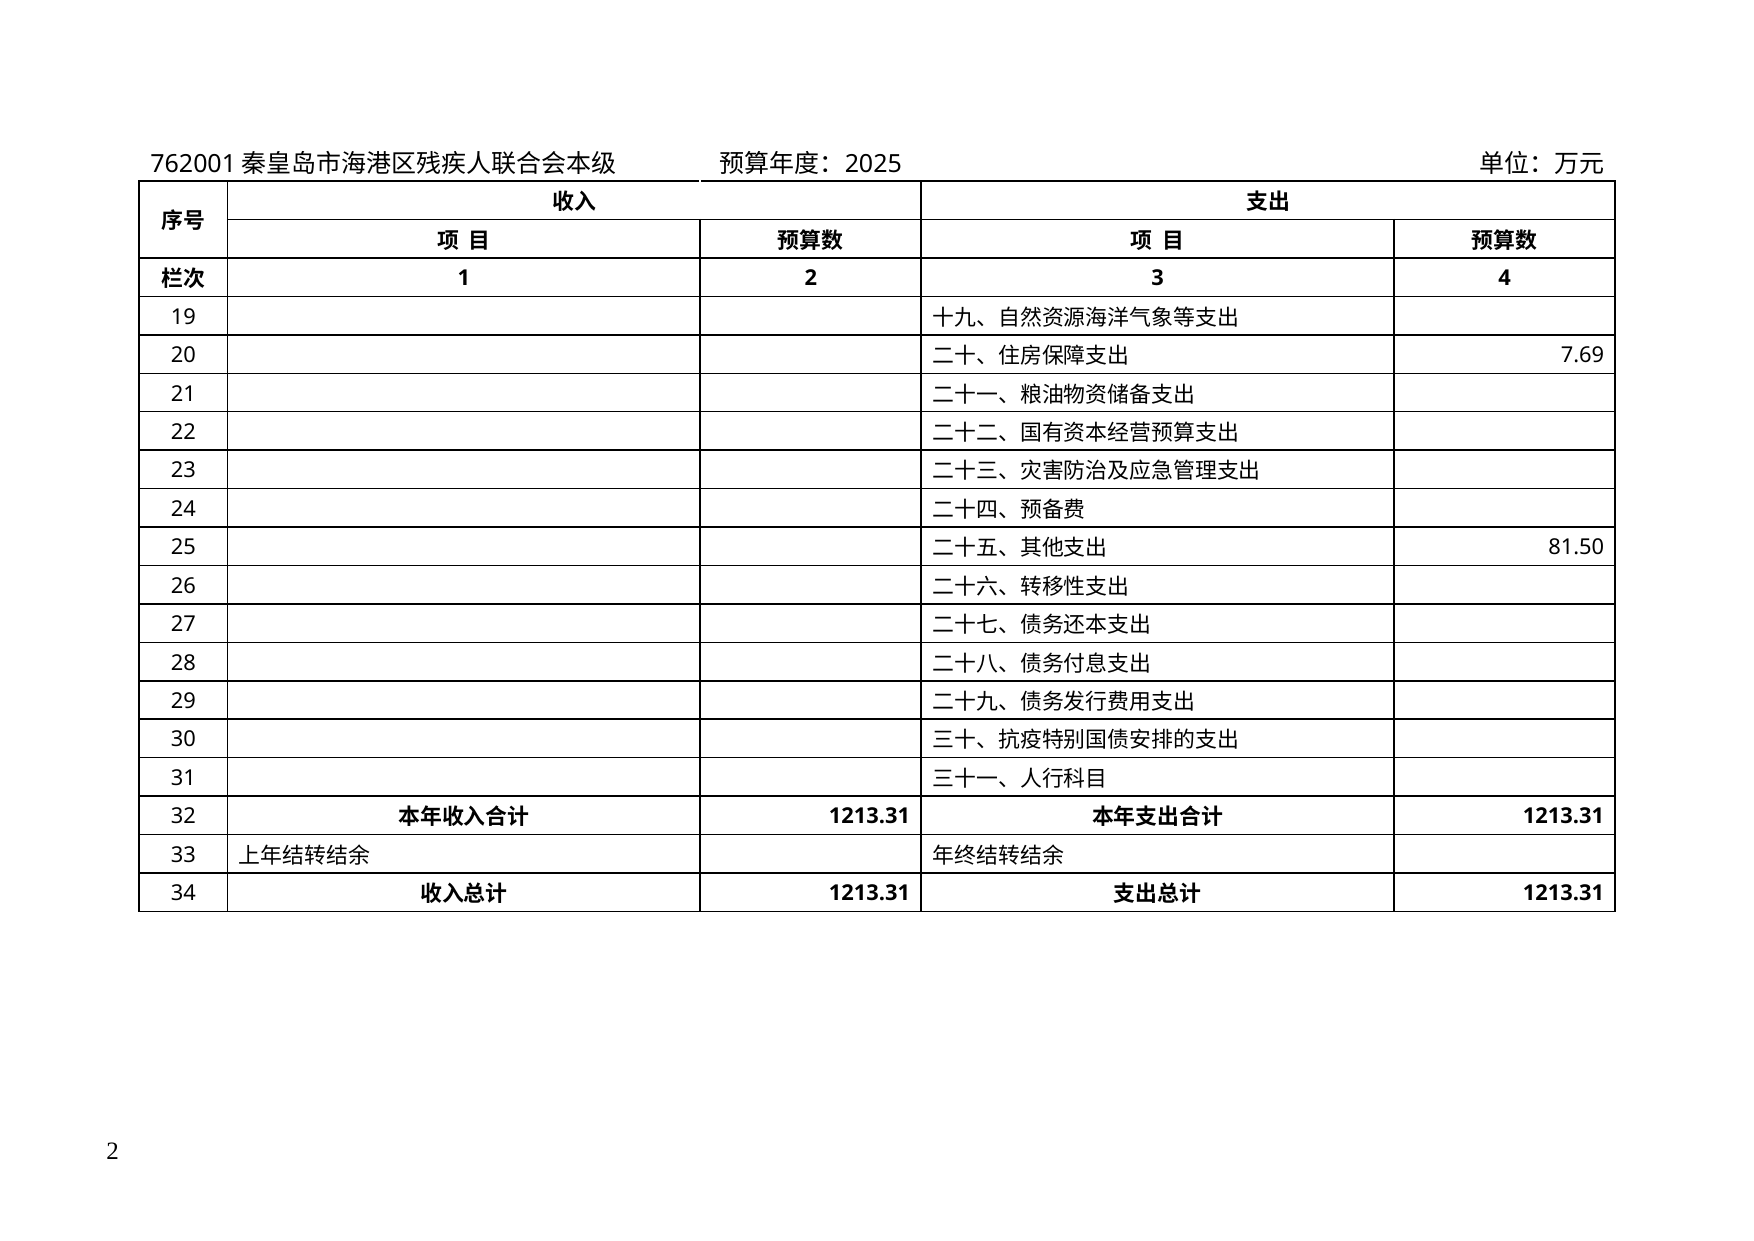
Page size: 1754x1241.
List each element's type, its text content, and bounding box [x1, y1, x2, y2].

table_cell [1395, 643, 1614, 680]
table_cell [701, 720, 920, 757]
table_cell 支出总计 [922, 874, 1393, 911]
table_cell 二十六、转移性支出 [922, 566, 1393, 603]
table_cell 33 [140, 835, 227, 872]
table_cell 28 [140, 643, 227, 680]
table_cell 收入总计 [228, 874, 699, 911]
table_cell 上年结转结余 [228, 835, 699, 872]
table_cell [701, 643, 920, 680]
table_cell 收入 [228, 182, 920, 219]
table_cell [228, 566, 699, 603]
table_cell 二十九、债务发行费用支出 [922, 682, 1393, 718]
table_cell [228, 451, 699, 488]
table_cell [701, 528, 920, 564]
table_cell 栏次 [140, 259, 227, 296]
table_cell [1395, 489, 1614, 526]
table_cell 预算数 [701, 220, 920, 257]
table_cell [701, 412, 920, 449]
table_cell [701, 374, 920, 411]
table_cell [701, 297, 920, 334]
table_cell 二十一、粮油物资储备支出 [922, 374, 1393, 411]
table_cell 二十七、债务还本支出 [922, 605, 1393, 641]
table_cell 二十八、债务付息支出 [922, 643, 1393, 680]
table_cell [1395, 758, 1614, 795]
table_cell [701, 682, 920, 718]
table_cell 23 [140, 451, 227, 488]
table_cell [228, 682, 699, 718]
table_cell 26 [140, 566, 227, 603]
table_header 762001秦皇岛市海港区残疾人联合会本级 [140, 143, 699, 180]
table_cell [1395, 374, 1614, 411]
table_cell 二十五、其他支出 [922, 528, 1393, 564]
table_cell [701, 758, 920, 795]
table_cell 预算数 [1395, 220, 1614, 257]
table_cell 1213.31 [1395, 797, 1614, 834]
table_cell 1213.31 [1395, 874, 1614, 911]
table_cell [228, 336, 699, 372]
table_cell [228, 412, 699, 449]
table_cell 项 目 [228, 220, 699, 257]
table_cell 2 [701, 259, 920, 296]
table_cell 1213.31 [701, 797, 920, 834]
table_cell [228, 758, 699, 795]
table_cell 24 [140, 489, 227, 526]
table_cell 1213.31 [701, 874, 920, 911]
table_cell [1395, 835, 1614, 872]
table_cell 81.50 [1395, 528, 1614, 564]
table_cell 22 [140, 412, 227, 449]
table_cell [1395, 605, 1614, 641]
table_cell 本年收入合计 [228, 797, 699, 834]
table_cell [1395, 451, 1614, 488]
table_cell [228, 528, 699, 564]
table_cell 本年支出合计 [922, 797, 1393, 834]
table_cell 十九、自然资源海洋气象等支出 [922, 297, 1393, 334]
table_cell [228, 643, 699, 680]
table_cell [1395, 720, 1614, 757]
table_cell 20 [140, 336, 227, 372]
table_cell [228, 720, 699, 757]
table_cell 二十、住房保障支出 [922, 336, 1393, 372]
table_cell 4 [1395, 259, 1614, 296]
table_cell 25 [140, 528, 227, 564]
table_cell [1395, 297, 1614, 334]
table_cell 序号 [140, 182, 227, 257]
table_cell 支出 [922, 182, 1614, 219]
table_cell [701, 489, 920, 526]
table_cell [1395, 412, 1614, 449]
table_cell 7.69 [1395, 336, 1614, 372]
table_cell 19 [140, 297, 227, 334]
table_cell 项 目 [922, 220, 1393, 257]
table_cell 二十三、灾害防治及应急管理支出 [922, 451, 1393, 488]
table_cell [1395, 566, 1614, 603]
table_cell 31 [140, 758, 227, 795]
table_cell 34 [140, 874, 227, 911]
table_cell [701, 451, 920, 488]
table_cell 30 [140, 720, 227, 757]
table_cell [701, 566, 920, 603]
table_cell [701, 835, 920, 872]
table_cell 27 [140, 605, 227, 641]
table_cell 三十、抗疫特别国债安排的支出 [922, 720, 1393, 757]
table_cell 3 [922, 259, 1393, 296]
table_cell 三十一、人行科目 [922, 758, 1393, 795]
table_cell [701, 605, 920, 641]
table_cell [228, 297, 699, 334]
table_cell [228, 374, 699, 411]
table_cell 年终结转结余 [922, 835, 1393, 872]
table_cell [228, 489, 699, 526]
table_cell 二十四、预备费 [922, 489, 1393, 526]
table_cell 29 [140, 682, 227, 718]
table_cell 1 [228, 259, 699, 296]
table_cell 二十二、国有资本经营预算支出 [922, 412, 1393, 449]
table_header 单位：万元 [922, 143, 1614, 180]
table_cell 21 [140, 374, 227, 411]
table_cell [701, 336, 920, 372]
table_cell [228, 605, 699, 641]
table_cell 32 [140, 797, 227, 834]
table_cell [1395, 682, 1614, 718]
table_header 预算年度：2025 [701, 143, 920, 180]
